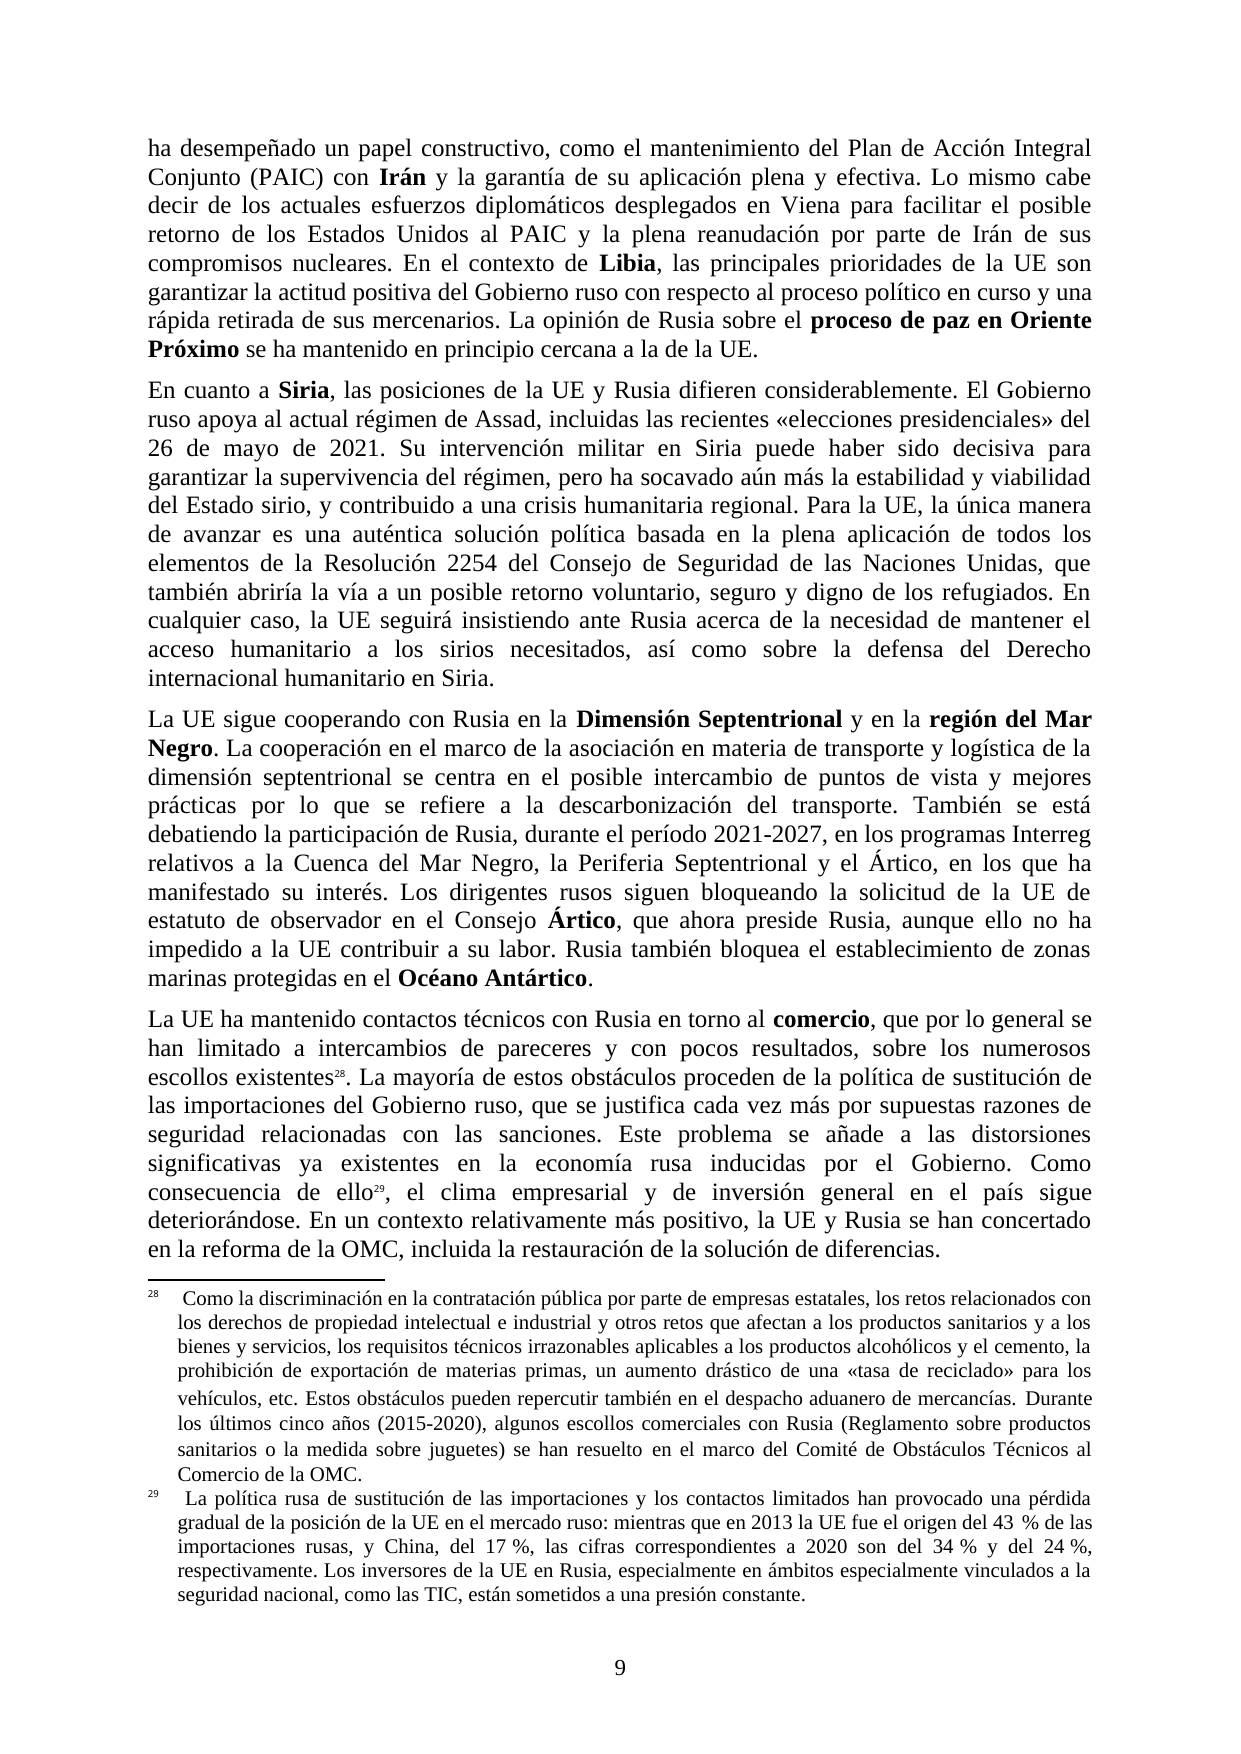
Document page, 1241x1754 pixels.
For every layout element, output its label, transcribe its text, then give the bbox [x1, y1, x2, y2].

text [148, 133, 1092, 363]
text La UE ha mantenido contactos técnicos con Rusia en torno al comercio, que por lo general se han limitado a intercambios de pareceres y con pocos resultados, sobre los numerosos escollos existentes. La mayoría de estos obstáculos proceden de la política de sustitución de las importaciones del Gobierno ruso, que se justifica cada vez más por supuestas razones de seguridad relacionadas con las sanciones. Este problema se añade a las distorsiones significativas ya existentes en la economía rusa inducidas por el Gobierno. Como consecuencia de ello, el clima empresarial y de inversión general en el país sigue deteriorándose. En un contexto relativamente más positivo, la UE y Rusia se han concertado en la reforma de la OMC, incluida la restauración de la solución de diferencias. [148, 1004, 1092, 1263]
text En cuanto a Siria, las posiciones de la UE y Rusia difieren considerablemente. El Gobierno ruso apoya al actual régimen de Assad, incluidas las recientes «elecciones presidenciales» del 26 de mayo de 2021. Su intervención militar en Siria puede haber sido decisiva para garantizar la supervivencia del régimen, pero ha socavado aún más la estabilidad y viabilidad del Estado sirio, y contribuido a una crisis humanitaria regional. Para la UE, la única manera de avanzar es una auténtica solución política basada en la plena aplicación de todos los elementos de la Resolución 2254 del Consejo de Seguridad de las Naciones Unidas, que también abriría la vía a un posible retorno voluntario, seguro y digno de los refugiados. En cualquier caso, la UE seguirá insistiendo ante Rusia acerca de la necesidad de mantener el acceso humanitario a los sirios necesitados, así como sobre la defensa del Derecho internacional humanitario en Siria. [148, 375, 1092, 692]
text La UE sigue cooperando con Rusia en la Dimensión Septentrional y en la región del Mar Negro. La cooperación en el marco de la asociación en materia de transporte y logística de la dimensión septentrional se centra en el posible intercambio de puntos de vista y mejores prácticas por lo que se refiere a la descarbonización del transporte. También se está debatiendo la participación de Rusia, durante el período 2021-2027, en los programas Interreg relativos a la Cuenca del Mar Negro, la Periferia Septentrional y el Ártico, en los que ha manifestado su interés. Los dirigentes rusos siguen bloqueando la solicitud de la UE de estatuto de observador en el Consejo Ártico, que ahora preside Rusia, aunque ello no ha impedido a la UE contribuir a su labor. Rusia también bloquea el establecimiento de zonas marinas protegidas en el Océano Antártico. [148, 704, 1092, 992]
